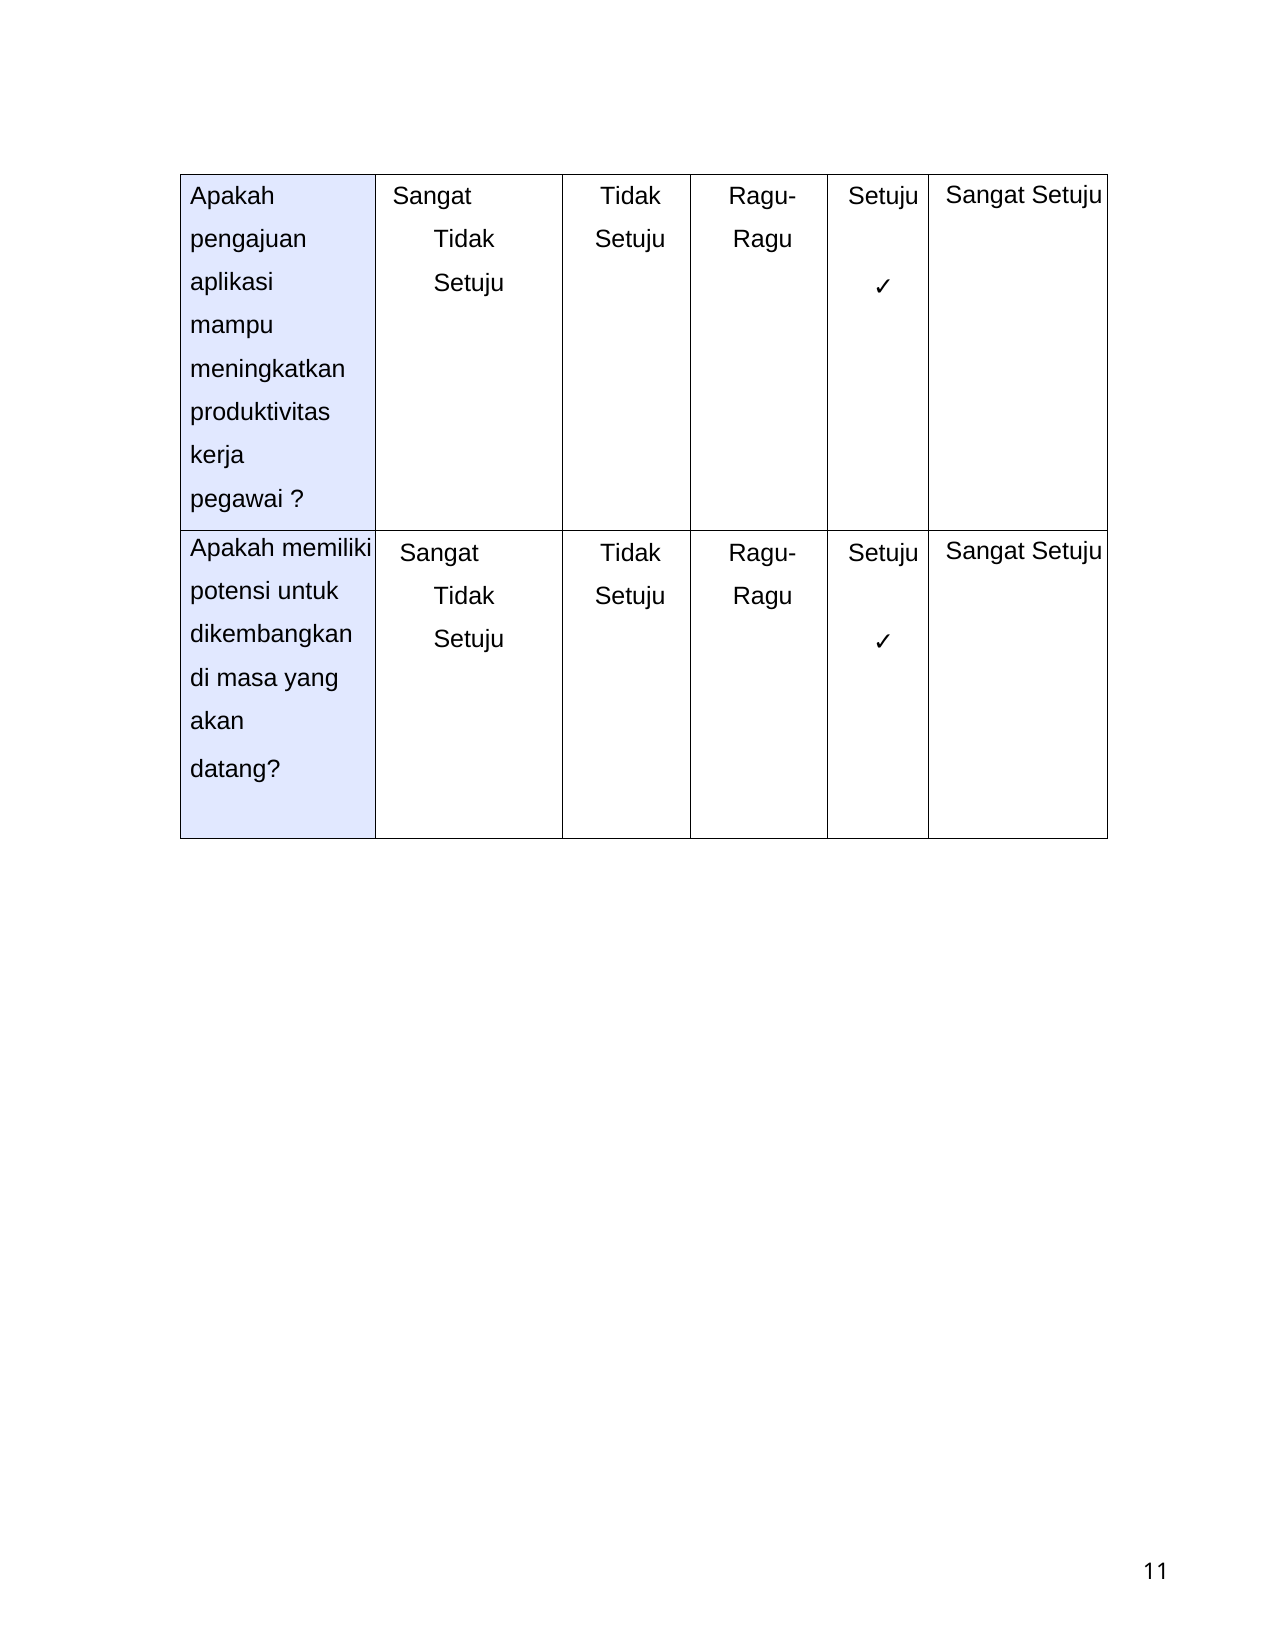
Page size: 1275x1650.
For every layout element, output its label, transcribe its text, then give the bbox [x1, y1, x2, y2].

table_cell Apakah memiliki potensi untuk dikembangkan di masa yang akan datang? [181, 531, 375, 838]
table_cell Tidak Setuju [563, 531, 690, 838]
table_cell Sangat Tidak Setuju [376, 531, 562, 838]
table_header Ragu- Ragu [691, 175, 827, 530]
table_cell Ragu- Ragu [691, 531, 827, 838]
table_cell Setuju [828, 531, 928, 838]
table_header Sangat Setuju [929, 175, 1107, 530]
table_cell Sangat Setuju [929, 531, 1107, 838]
table_header Sangat Tidak Setuju [376, 175, 562, 530]
table_header Apakah pengajuan aplikasi mampu meningkatkan produktivitas kerja pegawai ? [181, 175, 375, 530]
table_header Setuju [828, 175, 928, 530]
table_header Tidak Setuju [563, 175, 690, 530]
